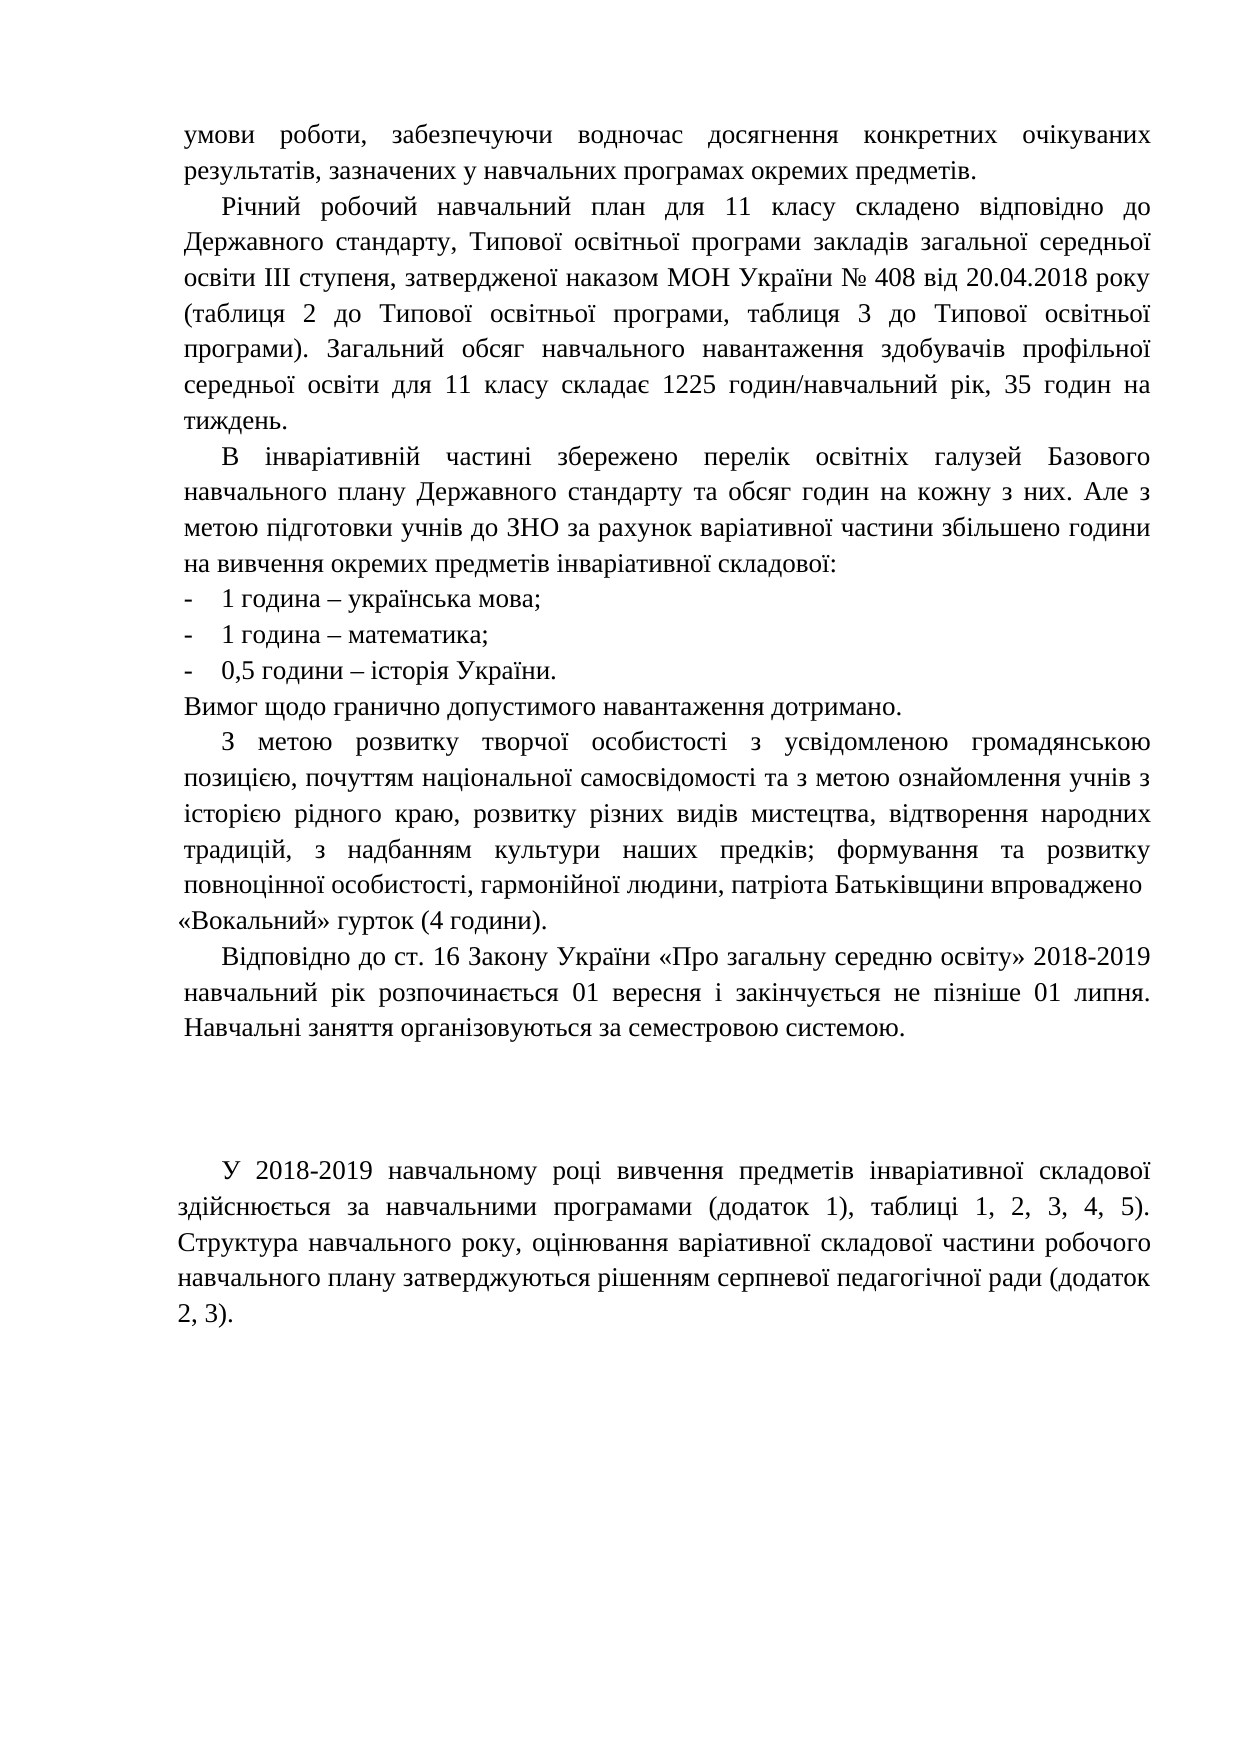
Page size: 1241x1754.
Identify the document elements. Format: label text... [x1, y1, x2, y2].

text Вимог щодо гранично допустимого навантаження дотримано. [183, 690, 1152, 721]
text «Вокальний» гурток (4 години). [177, 904, 1152, 935]
text В інваріативній частині збережено перелік освітніх галузей Базового навчального плану Державного стандарту та обсяг годин на кожну з них. Але з метою підготовки учнів до ЗНО за рахунок варіативної частини збільшено години на вивчення окремих предметів інваріативної складової: [183, 440, 1152, 578]
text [183, 118, 1152, 185]
list 0,5 години – історія України. [183, 654, 1152, 685]
list 1 година – математика; [183, 618, 1152, 649]
text З метою розвитку творчої особистості з усвідомленою громадянською позицією, почуттям національної самосвідомості та з метою ознайомлення учнів з історією рідного краю, розвитку різних видів мистецтва, відтворення народних традицій, з надбанням культури наших предків; формування та розвитку повноцінної особистості, гармонійної людини, патріота Батьківщини впроваджено [183, 726, 1152, 899]
text Відповідно до ст. 16 Закону України «Про загальну середню освіту» 2018-2019 навчальний рік розпочинається 01 вересня і закінчується не пізніше 01 липня. Навчальні заняття організовуються за семестровою системою. [183, 940, 1152, 1042]
list 1 година – українська мова; [183, 583, 1152, 614]
text Річний робочий навчальний план для 11 класу складено відповідно до Державного стандарту, Типової освітньої програми закладів загальної середньої освіти ІІІ ступеня, затвердженої наказом МОН України № 408 від 20.04.2018 року (таблиця 2 до Типової освітньої програми, таблиця 3 до Типової освітньої програми). Загальний обсяг навчального навантаження здобувачів профільної середньої освіти для 11 класу складає 1225 годин/навчальний рік, 35 годин на тиждень. [183, 189, 1152, 435]
text У 2018-2019 навчальному році вивчення предметів інваріативної складової здійснюється за навчальними програмами (додаток 1), таблиці 1, 2, 3, 4, 5). Структура навчального року, оцінювання варіативної складової частини робочого навчального плану затверджуються рішенням серпневої педагогічної ради (додаток 2, 3). [177, 1154, 1152, 1328]
